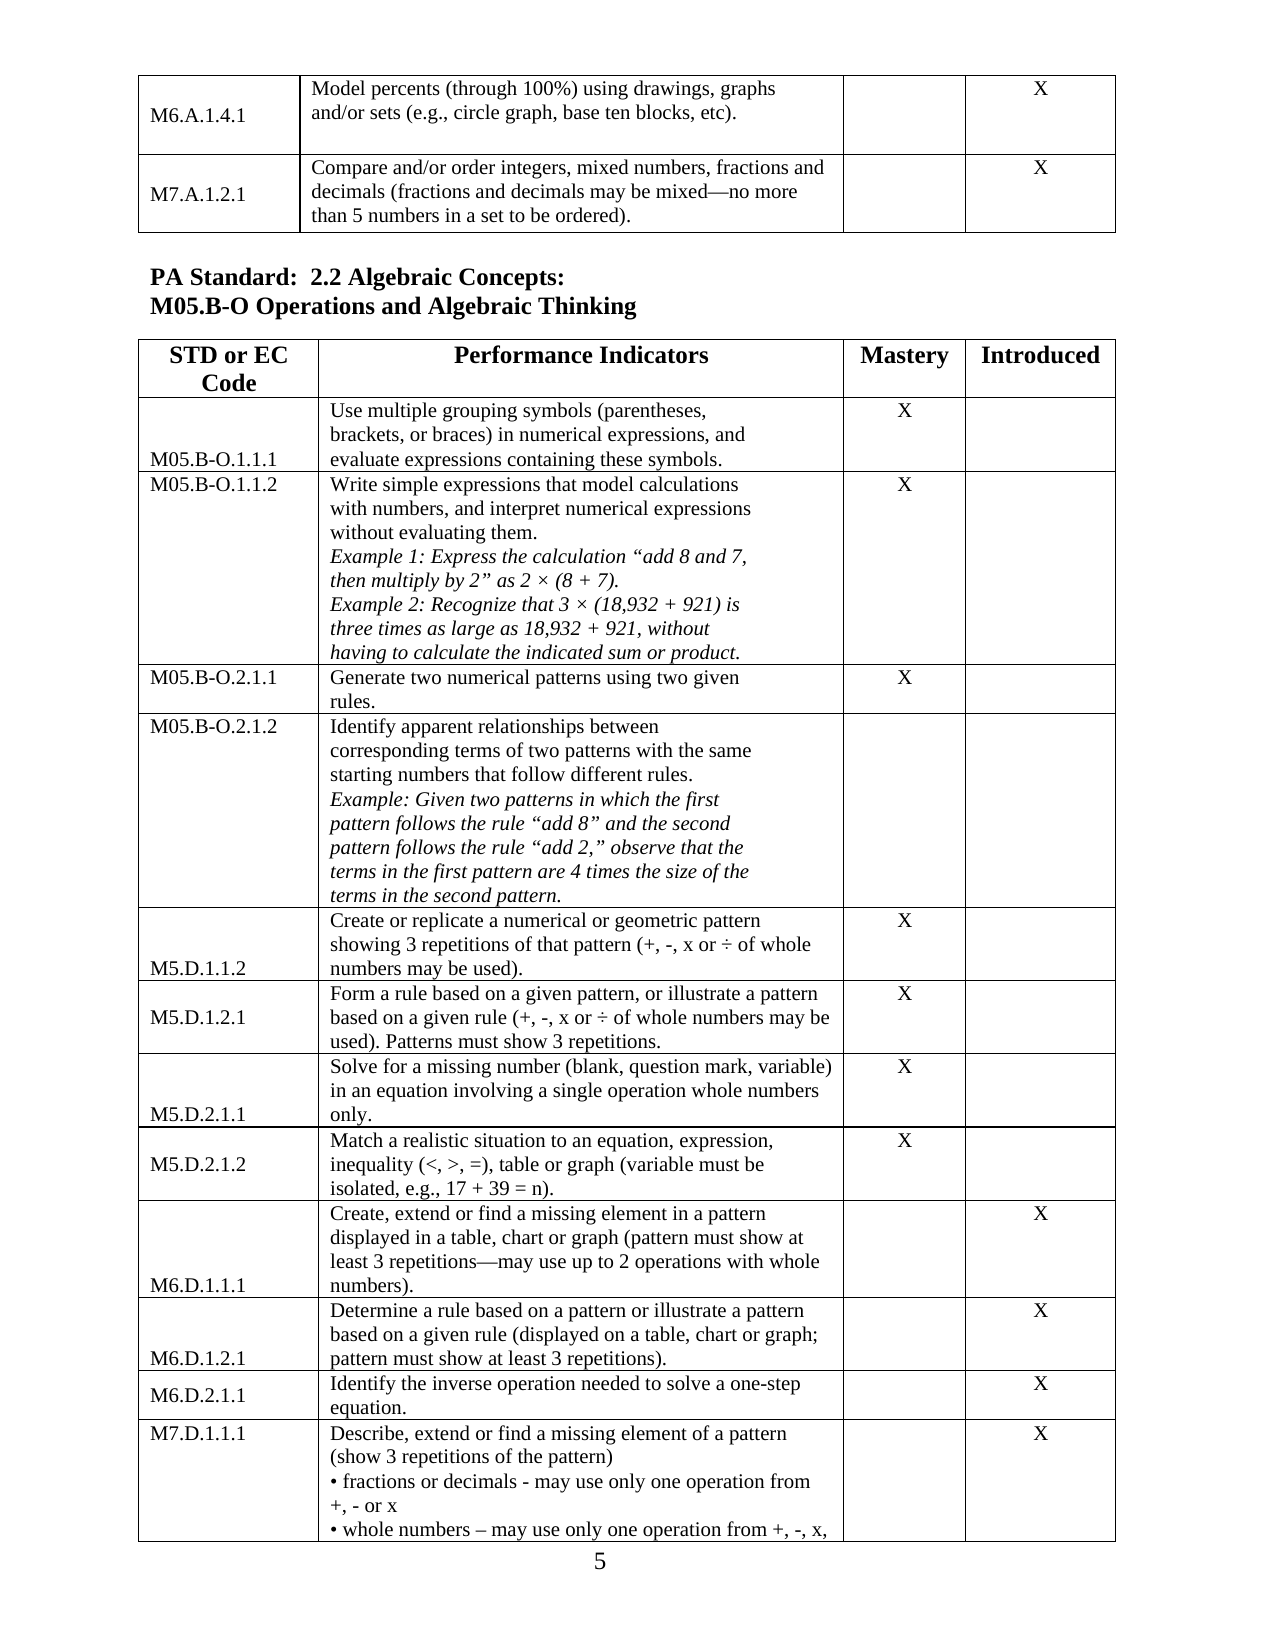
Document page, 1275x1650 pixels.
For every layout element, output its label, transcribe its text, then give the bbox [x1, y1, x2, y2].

table_cell [966, 908, 1115, 980]
table_cell M05.B-O.1.1.2 [139, 472, 318, 664]
table_cell X [844, 472, 965, 664]
table_cell Determine a rule based on a pattern or illustrate a pattern based on a given rule (displayed on a table, chart or graph; pattern must show at least 3 repetitions). [319, 1298, 843, 1370]
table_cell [319, 1420, 843, 1541]
table_cell M5.D.2.1.2 [139, 1128, 318, 1200]
table_cell X [844, 398, 965, 471]
table_cell X [966, 155, 1115, 232]
table_cell Generate two numerical patterns using two given rules. [319, 665, 843, 713]
table_cell X [966, 1420, 1115, 1541]
table_cell Identify apparent relationships between corresponding terms of two patterns with the same starting numbers that follow different rules. Example: Given two patterns in which the first pattern follows the rule “add 8” and the second pattern follows the rule “add 2,” observe that the terms in the first pattern are 4 times the size of the terms in the second pattern. [319, 714, 843, 907]
table_cell M6.D.1.1.1 [139, 1201, 318, 1297]
table_cell X [966, 1371, 1115, 1419]
table_cell X [844, 665, 965, 713]
table_cell M5.D.1.1.2 [139, 908, 318, 980]
table_header Performance Indicators [319, 340, 843, 397]
table_header STD or EC Code [139, 340, 318, 397]
table_cell M6.A.1.4.1 [139, 76, 299, 154]
table_cell [966, 398, 1115, 471]
table_cell M05.B-O.2.1.1 [139, 665, 318, 713]
table_cell [966, 1128, 1115, 1200]
table_cell X [844, 981, 965, 1053]
table_cell [844, 1298, 965, 1370]
table_cell [844, 714, 965, 907]
table_cell M6.D.1.2.1 [139, 1298, 318, 1370]
table_cell Use multiple grouping symbols (parentheses, brackets, or braces) in numerical expressions, and evaluate expressions containing these symbols. [319, 398, 843, 471]
table_header Introduced [966, 340, 1115, 397]
table_cell Create or replicate a numerical or geometric pattern showing 3 repetitions of that pattern (+, -, x or ÷ of whole numbers may be used). [319, 908, 843, 980]
table_cell Write simple expressions that model calculations with numbers, and interpret numerical expressions without evaluating them. Example 1: Express the calculation “add 8 and 7, then multiply by 2” as 2 × (8 + 7). Example 2: Recognize that 3 × (18,932 + 921) is three times as large as 18,932 + 921, without having to calculate the indicated sum or product. [319, 472, 843, 664]
table_cell [844, 155, 965, 232]
table_cell M05.B-O.1.1.1 [139, 398, 318, 471]
table_cell [966, 665, 1115, 713]
table_cell Compare and/or order integers, mixed numbers, fractions and decimals (fractions and decimals may be mixed—no more than 5 numbers in a set to be ordered). [301, 155, 843, 232]
table_cell [844, 76, 965, 154]
table_cell X [844, 908, 965, 980]
table_cell X [966, 1201, 1115, 1297]
table_cell M5.D.2.1.1 [139, 1054, 318, 1126]
table_cell X [844, 1128, 965, 1200]
table_cell M7.A.1.2.1 [139, 155, 299, 232]
table_cell Solve for a missing number (blank, question mark, variable) in an equation involving a single operation whole numbers only. [319, 1054, 843, 1126]
table_cell Model percents (through 100%) using drawings, graphs and/or sets (e.g., circle graph, base ten blocks, etc). [301, 76, 843, 154]
table_cell [966, 472, 1115, 664]
table_cell [844, 1371, 965, 1419]
text PA Standard: 2.2 Algebraic Concepts: [150, 262, 1125, 291]
table_cell [966, 1054, 1115, 1126]
table_cell M05.B-O.2.1.2 [139, 714, 318, 907]
table_cell [844, 1201, 965, 1297]
table_cell Form a rule based on a given pattern, or illustrate a pattern based on a given rule (+, -, x or ÷ of whole numbers may be used). Patterns must show 3 repetitions. [319, 981, 843, 1053]
table_cell Create, extend or find a missing element in a pattern displayed in a table, chart or graph (pattern must show at least 3 repetitions—may use up to 2 operations with whole numbers). [319, 1201, 843, 1297]
table_cell M5.D.1.2.1 [139, 981, 318, 1053]
table_cell X [844, 1054, 965, 1126]
table_cell M6.D.2.1.1 [139, 1371, 318, 1419]
table_header Mastery [844, 340, 965, 397]
table_cell Identify the inverse operation needed to solve a one-step equation. [319, 1371, 843, 1419]
table_cell Match a realistic situation to an equation, expression, inequality (<, >, =), table or graph (variable must be isolated, e.g., 17 + 39 = n). [319, 1128, 843, 1200]
table_cell X [966, 1298, 1115, 1370]
table_cell [966, 714, 1115, 907]
table_cell X [966, 76, 1115, 154]
table_cell [844, 1420, 965, 1541]
text M05.B-O Operations and Algebraic Thinking [150, 291, 1125, 319]
table_cell M7.D.1.1.1 [139, 1420, 318, 1541]
table_cell [966, 981, 1115, 1053]
